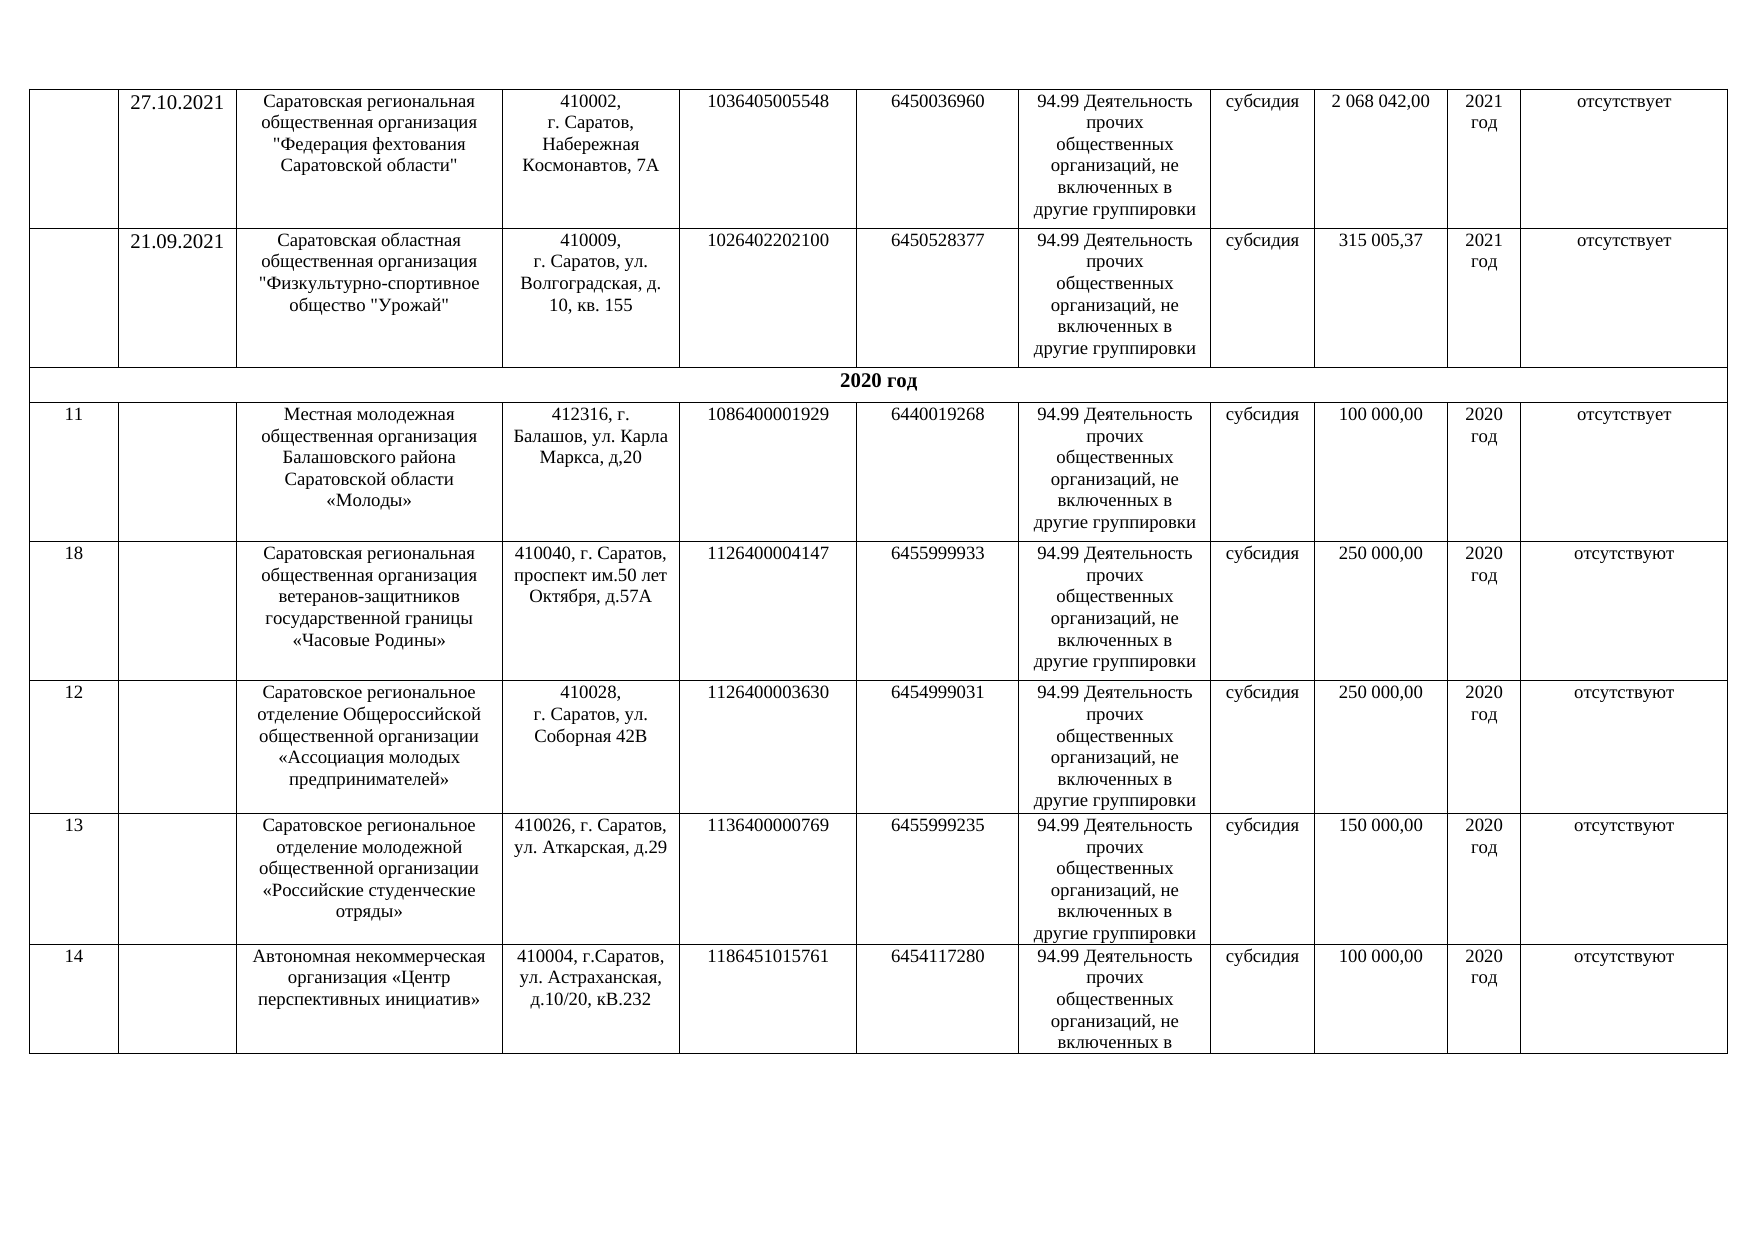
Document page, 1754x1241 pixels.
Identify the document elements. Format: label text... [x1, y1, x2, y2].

table_cell 94.99 Деятельность прочих общественных организаций, не включенных в другие группировки [1019, 814, 1210, 944]
table_cell отсутствуют [1521, 814, 1727, 944]
table_cell Саратовская региональная общественная организация ветеранов-защитников государственной границы «Часовые Родины» [237, 542, 502, 680]
table_cell 1036405005548 [680, 90, 856, 228]
table_cell субсидия [1211, 945, 1314, 1053]
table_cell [1019, 945, 1210, 1053]
table_cell 94.99 Деятельность прочих общественных организаций, не включенных в другие группировки [1019, 681, 1210, 813]
table_cell 6455999933 [857, 542, 1018, 680]
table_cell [503, 945, 679, 1053]
table_cell 410028, г. Саратов, ул. Соборная 42В [503, 681, 679, 813]
table_cell 2021 год [1448, 229, 1520, 367]
table_cell [30, 229, 118, 367]
table_cell 18 [30, 542, 118, 680]
table_cell 1026402202100 [680, 229, 856, 367]
table_cell 2020 год [1448, 681, 1520, 813]
table_cell 1136400000769 [680, 814, 856, 944]
table_cell 94.99 Деятельность прочих общественных организаций, не включенных в другие группировки [1019, 403, 1210, 541]
table_cell 6440019268 [857, 403, 1018, 541]
table_cell [119, 542, 236, 680]
table_cell 410002, г. Саратов, Набережная Космонавтов, 7А [503, 90, 679, 228]
table_cell субсидия [1211, 542, 1314, 680]
table_cell субсидия [1211, 403, 1314, 541]
table_cell субсидия [1211, 681, 1314, 813]
table_cell 13 [30, 814, 118, 944]
table_cell 27.10.2021 [119, 90, 236, 228]
table_cell субсидия [1211, 814, 1314, 944]
table_cell 1086400001929 [680, 403, 856, 541]
table_cell Саратовское региональное отделение Общероссийской общественной организации «Ассоциация молодых предпринимателей» [237, 681, 502, 813]
table_cell 2020 год [30, 368, 1727, 402]
table_cell Местная молодежная общественная организация Балашовского района Саратовской области «Молоды» [237, 403, 502, 541]
table_cell [30, 90, 118, 228]
table_cell 2020 год [1448, 814, 1520, 944]
table_cell 11 [30, 403, 118, 541]
table_cell [119, 814, 236, 944]
table_cell 1186451015761 [680, 945, 856, 1053]
table_cell 2020 год [1448, 945, 1520, 1053]
table_cell 12 [30, 681, 118, 813]
table_cell 94.99 Деятельность прочих общественных организаций, не включенных в другие группировки [1019, 542, 1210, 680]
table_cell 1126400003630 [680, 681, 856, 813]
table_cell 2020 год [1448, 403, 1520, 541]
table_cell 94.99 Деятельность прочих общественных организаций, не включенных в другие группировки [1019, 90, 1210, 228]
table_cell отсутствуют [1521, 681, 1727, 813]
table_cell 6455999235 [857, 814, 1018, 944]
table_cell 250 000,00 [1315, 681, 1447, 813]
table_cell 410026, г. Саратов, ул. Аткарская, д.29 [503, 814, 679, 944]
table_cell отсутствует [1521, 90, 1727, 228]
table_cell 2021 год [1448, 90, 1520, 228]
table_cell отсутствуют [1521, 542, 1727, 680]
table_cell 100 000,00 [1315, 945, 1447, 1053]
table_cell 2 068 042,00 [1315, 90, 1447, 228]
table_cell 6450036960 [857, 90, 1018, 228]
table_cell [119, 681, 236, 813]
table_cell отсутствует [1521, 403, 1727, 541]
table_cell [237, 945, 502, 1053]
table_cell 94.99 Деятельность прочих общественных организаций, не включенных в другие группировки [1019, 229, 1210, 367]
table_cell субсидия [1211, 90, 1314, 228]
table_cell 6454999031 [857, 681, 1018, 813]
table_cell 1126400004147 [680, 542, 856, 680]
table_cell 6454117280 [857, 945, 1018, 1053]
table_cell 410009, г. Саратов, ул. Волгоградская, д. 10, кв. 155 [503, 229, 679, 367]
table_cell Саратовская региональная общественная организация "Федерация фехтования Саратовской области" [237, 90, 502, 228]
table_cell 2020 год [1448, 542, 1520, 680]
table_cell [119, 403, 236, 541]
table_cell 315 005,37 [1315, 229, 1447, 367]
table_cell 6450528377 [857, 229, 1018, 367]
table_cell 21.09.2021 [119, 229, 236, 367]
table_cell 412316, г. Балашов, ул. Карла Маркса, д,20 [503, 403, 679, 541]
table_cell 100 000,00 [1315, 403, 1447, 541]
table_cell субсидия [1211, 229, 1314, 367]
table_cell [119, 945, 236, 1053]
table_cell Саратовское региональное отделение молодежной общественной организации «Российские студенческие отряды» [237, 814, 502, 944]
table_cell отсутствует [1521, 229, 1727, 367]
table_cell 14 [30, 945, 118, 1053]
table_cell Саратовская областная общественная организация "Физкультурно-спортивное общество "Урожай" [237, 229, 502, 367]
table_cell 250 000,00 [1315, 542, 1447, 680]
table_cell 150 000,00 [1315, 814, 1447, 944]
table_cell 410040, г. Саратов, проспект им.50 лет Октября, д.57А [503, 542, 679, 680]
table_cell отсутствуют [1521, 945, 1727, 1053]
